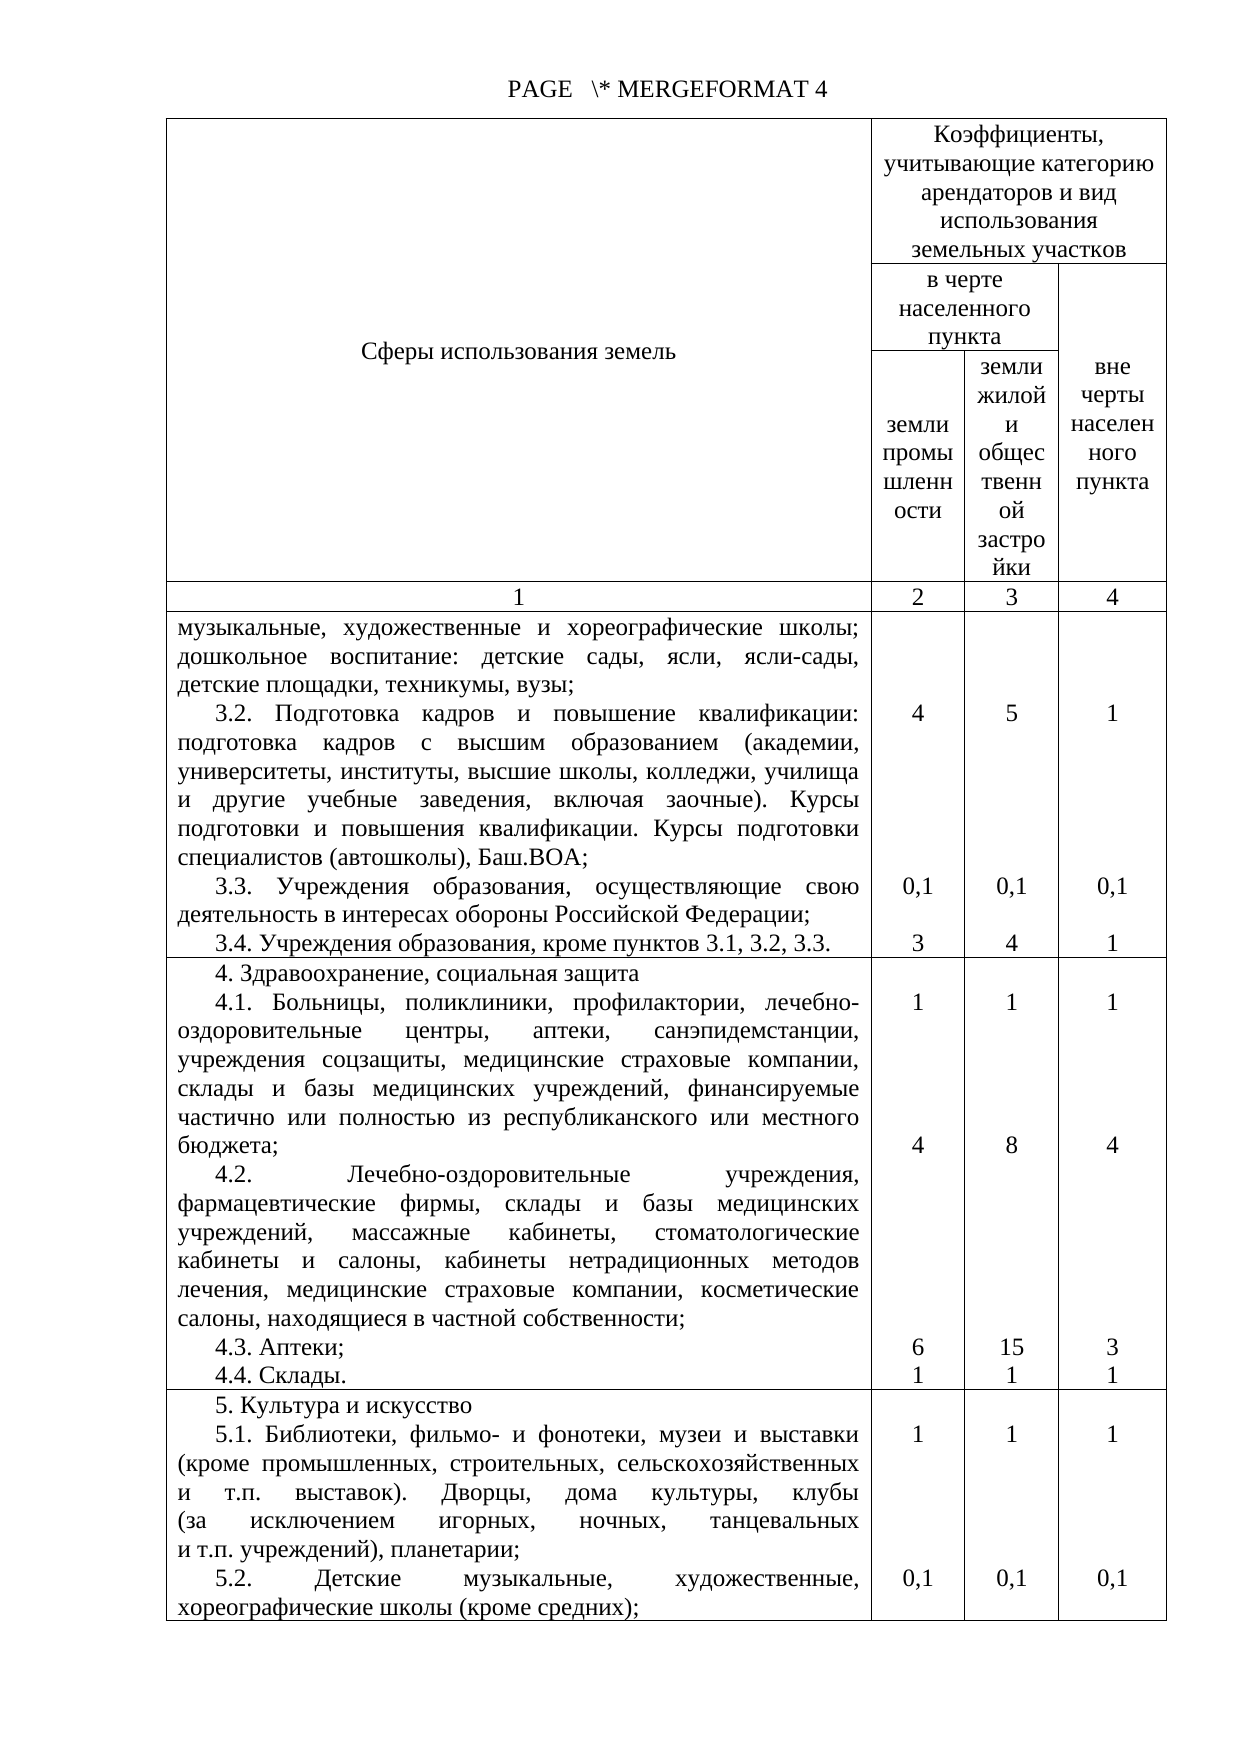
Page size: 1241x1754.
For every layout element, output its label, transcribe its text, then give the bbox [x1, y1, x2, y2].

table_cell 2 [872, 582, 964, 611]
table_header Коэффициенты, учитывающие категорию арендаторов и вид использования земельных участков [872, 119, 1166, 263]
table_cell земли промышленности [872, 351, 964, 581]
table_cell 5. Культура и искусство 5.1. Библиотеки, фильмо- и фонотеки, музеи и выставки (кроме промышленных, строительных, сельскохозяйственных и т.п. выставок). Дворцы, дома культуры, клубы (за исключением игорных, ночных, танцевальных и т.п. учреждений), планетарии; 5.2. Детские музыкальные, художественные, хореографические школы (кроме средних); 5.3. Парки культуры и отдыха (за исключением передвижных городков-аттракционов); 5.4. Стационарные и передвижные зверинцы. Театры, кинотеатры, цирки, молодежные центры, детские центры; 5.5. Религиозные объединения, церкви, молельные дома, мечети, монастыри; 5.6. Средства массовой информации: редакции, корпункты, союзпечать; 5.7. Телестудии, радиостудии, типографии. [167, 1390, 871, 1620]
table_cell 4. Здравоохранение, социальная защита 4.1. Больницы, поликлиники, профилактории, лечебно-оздоровительные центры, аптеки, санэпидемстанции, учреждения соцзащиты, медицинские страховые компании, склады и базы медицинских учреждений, финансируемые частично или полностью из республиканского или местного бюджета; 4.2. Лечебно-оздоровительные учреждения, фармацевтические фирмы, склады и базы медицинских учреждений, массажные кабинеты, стоматологические кабинеты и салоны, кабинеты нетрадиционных методов лечения, медицинские страховые компании, косметические салоны, находящиеся в частной собственности; 4.3. Аптеки; 4.4. Склады. [167, 958, 871, 1389]
table_cell 1 0,1 0,05 1 1 1 1 [1059, 1390, 1166, 1620]
table_cell 1 5 0,1 4 [965, 612, 1058, 957]
table_cell 1 4 6 1 [872, 958, 964, 1389]
table_cell 1 4 0,1 3 [872, 612, 964, 957]
table_cell 1 0,1 0,05 1 1 1 1 [965, 1390, 1058, 1620]
table_cell 3. Образование 3.1. Учреждения образования, финансируемые за счет республиканского и местных бюджетов: средние общеобразовательные школы, школы-гимназии, средние музыкальные, художественные и хореографические школы; дошкольное воспитание: детские сады, ясли, ясли-сады, детские площадки, техникумы, вузы; 3.2. Подготовка кадров и повышение квалификации: подготовка кадров с высшим образованием (академии, университеты, институты, высшие школы, колледжи, училища и другие учебные заведения, включая заочные). Курсы подготовки и повышения квалификации. Курсы подготовки специалистов (автошколы), Баш.ВОА; 3.3. Учреждения образования, осуществляющие свою деятельность в интересах обороны Российской Федерации; 3.4. Учреждения образования, кроме пунктов 3.1, 3.2, 3.3. [167, 612, 871, 957]
table_cell 3 [965, 582, 1058, 611]
table_cell в черте населенного пункта [872, 264, 1058, 350]
table_cell 1 4 3 1 [1059, 958, 1166, 1389]
table_header Сферы использования земель [167, 119, 871, 581]
table_cell земли жилой и общественной застройки [965, 351, 1058, 581]
table_cell 1 8 15 1 [965, 958, 1058, 1389]
table_cell 1 [167, 582, 871, 611]
table_cell 1 0,1 0,05 1 1 1 1 [872, 1390, 964, 1620]
table_cell 4 [1059, 582, 1166, 611]
table_cell вне черты населенного пункта [1059, 264, 1166, 581]
table_cell 1 1 0,1 1 [1059, 612, 1166, 957]
